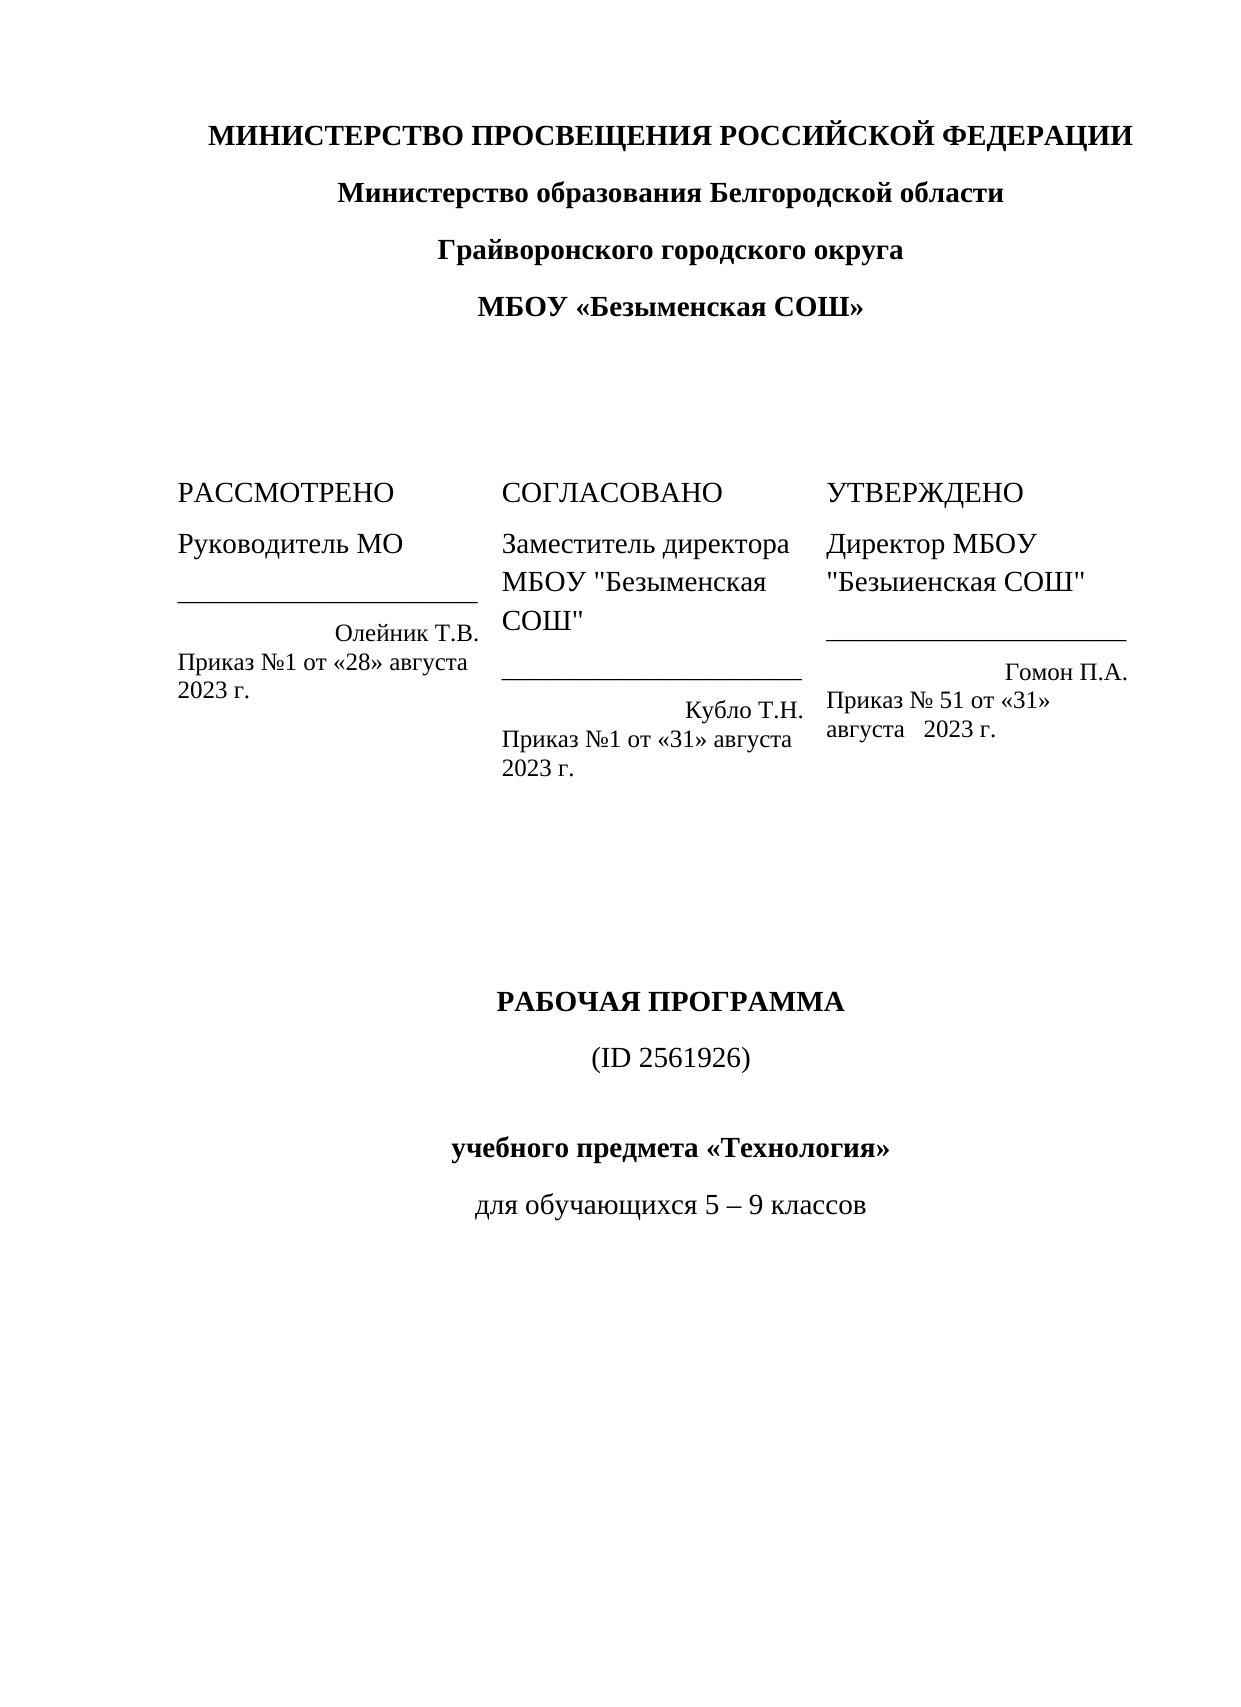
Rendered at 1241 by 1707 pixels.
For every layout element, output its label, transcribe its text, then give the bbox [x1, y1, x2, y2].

text учебного предмета «Технология» [190, 1130, 1152, 1163]
text (ID 2561926) [190, 1041, 1152, 1074]
text для обучающихся 5 – 9 классов [190, 1187, 1152, 1220]
text РАБОЧАЯ ПРОГРАММА [190, 984, 1152, 1017]
table_header СОГЛАСОВАНО Заместитель директора МБОУ "Безыменская СОШ" ________________________ Кубло Т.Н. Приказ №1 от «31» августа 2023 г. [490, 475, 815, 823]
table_header РАССМОТРЕНО Руководитель МО ________________________ Олейник Т.В. Приказ №1 от «28» августа 2023 г. [166, 475, 490, 823]
text Грайворонского городского округа [190, 232, 1152, 266]
text МИНИСТЕРСТВО ПРОСВЕЩЕНИЯ РОССИЙСКОЙ ФЕДЕРАЦИИ [190, 118, 1152, 152]
text Министерство образования Белгородской области [190, 175, 1152, 209]
table_header УТВЕРЖДЕНО Директор МБОУ "Безыиенская СОШ" ________________________ Гомон П.А. Приказ № 51 от «31» августа 2023 г. [815, 475, 1139, 823]
text МБОУ «Безыменская СОШ» [190, 289, 1152, 323]
